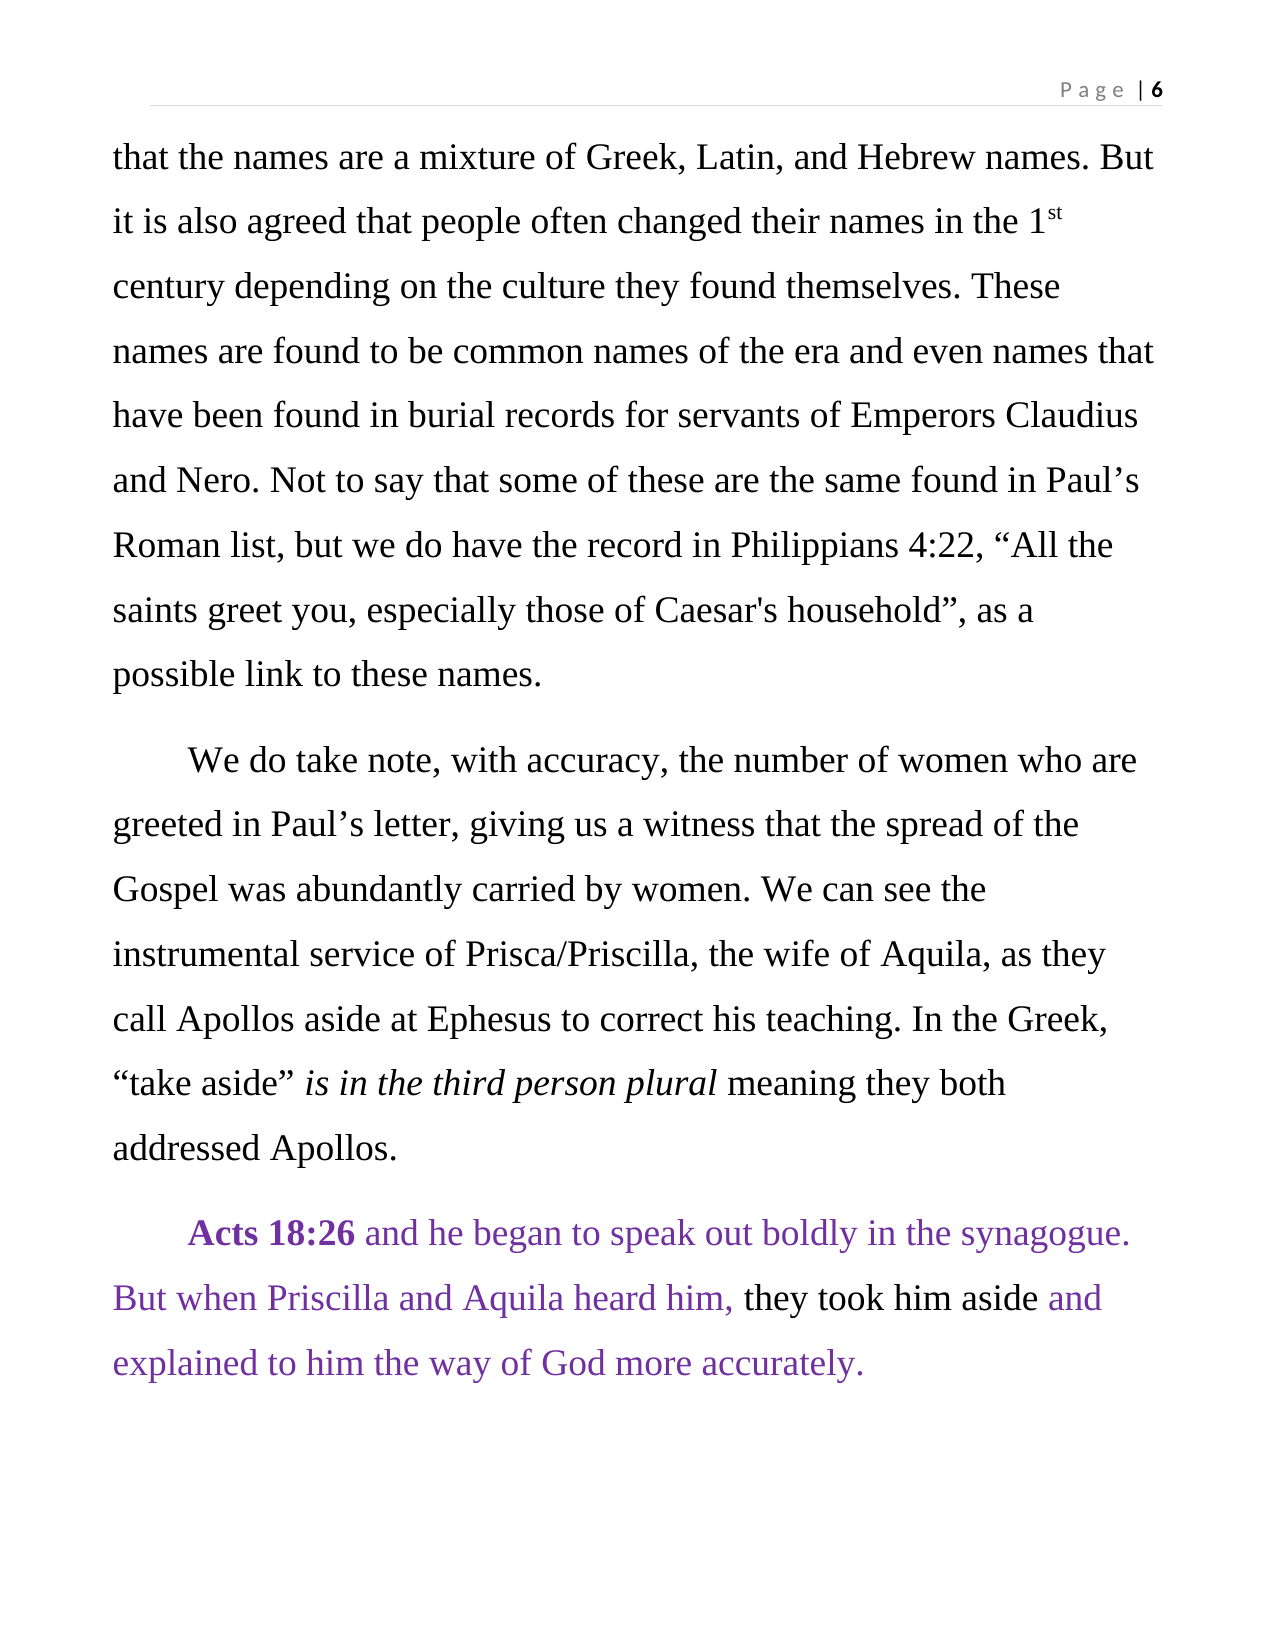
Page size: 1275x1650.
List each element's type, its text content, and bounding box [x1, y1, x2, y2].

text Acts 18:26 and he began to speak out boldly in the synagogue. But when Priscilla and Aquila heard him, they took him aside and explained to him the way of God more accurately. [112, 1211, 1162, 1383]
text We do take note, with accuracy, the number of women who are greeted in Paul’s letter, giving us a witness that the spread of the Gospel was abundantly carried by women. We can see the instrumental service of Prisca/Priscilla, the wife of Aquila, as they call Apollos aside at Ephesus to correct his teaching. In the Greek, “take aside” is in the third person plural meaning they both addressed Apollos. [112, 737, 1162, 1168]
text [112, 134, 1162, 695]
